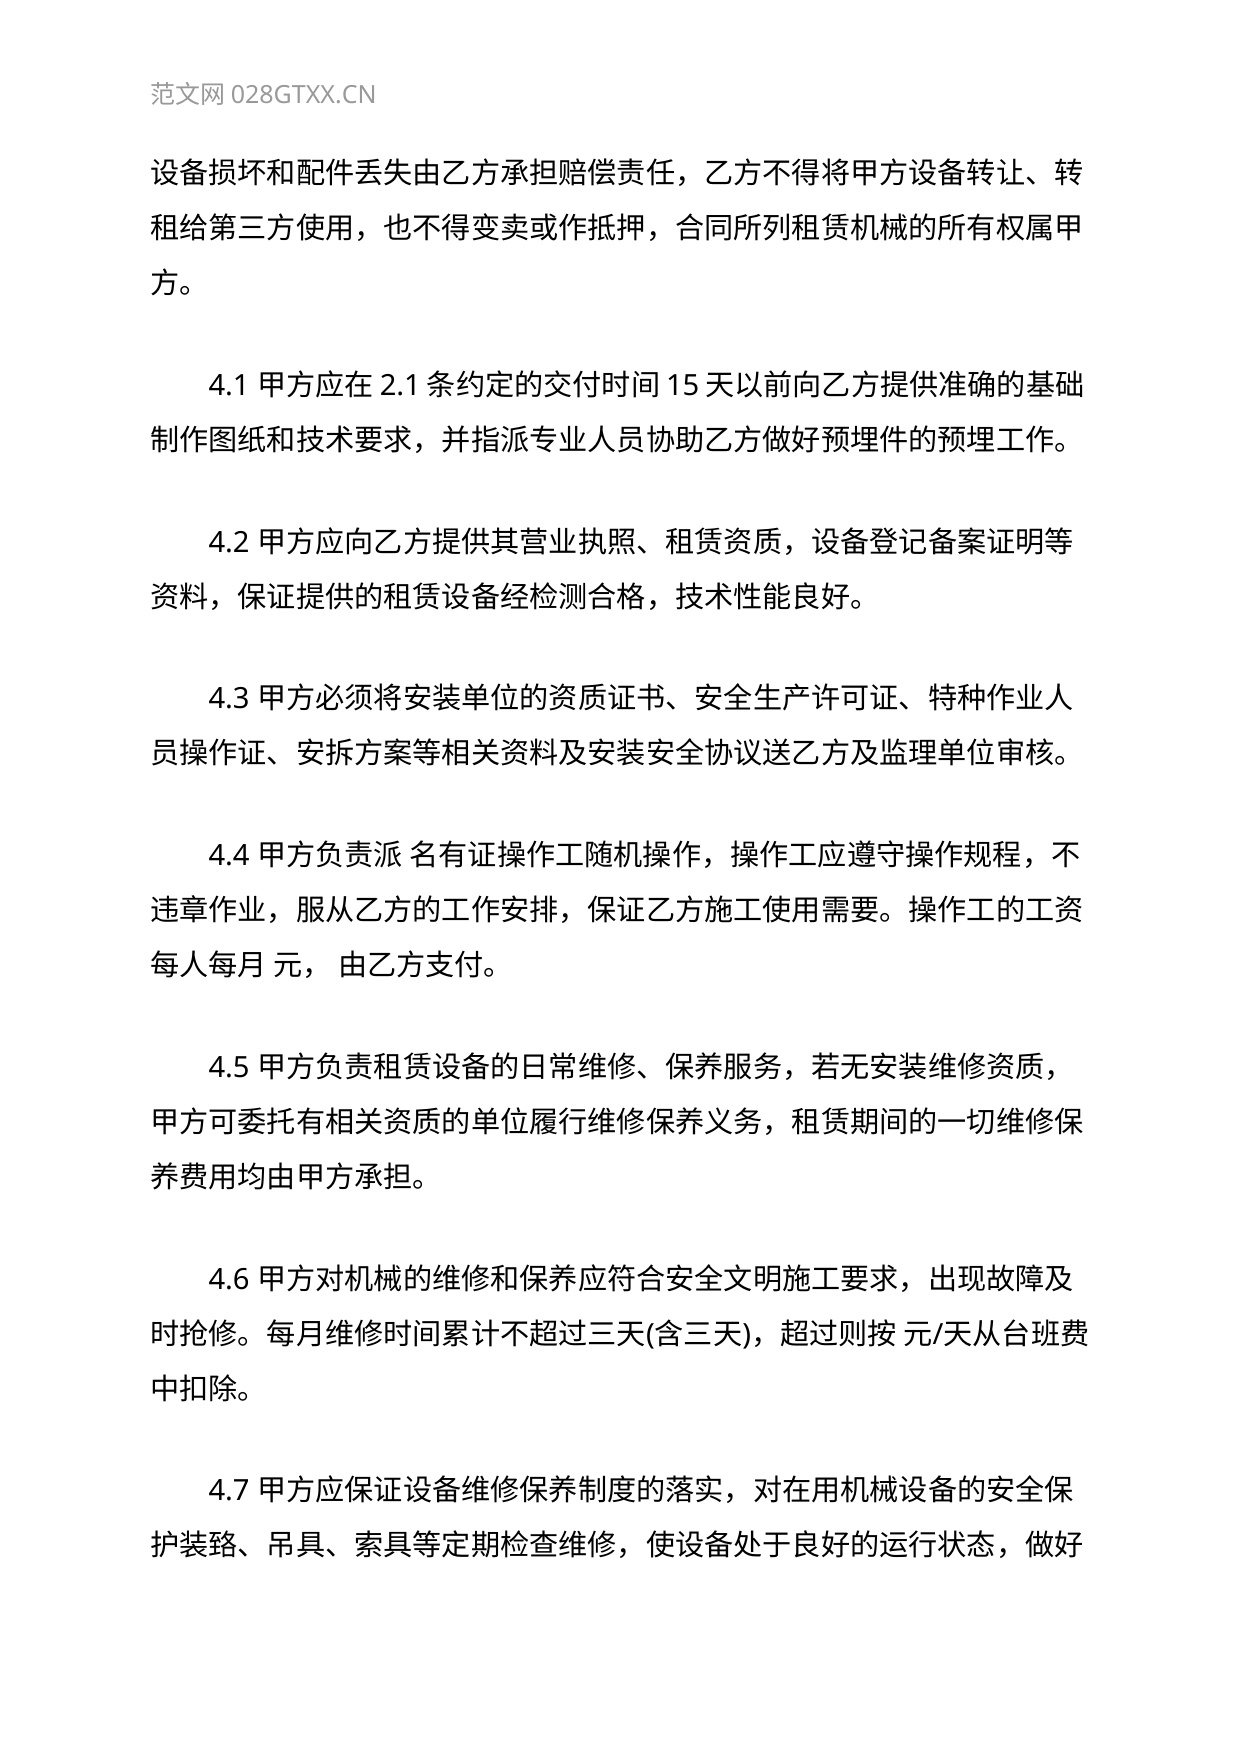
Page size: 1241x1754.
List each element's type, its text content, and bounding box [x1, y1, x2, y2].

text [150, 1467, 1090, 1564]
text 4.3 甲方必须将安装单位的资质证书、安全生产许可证、特种作业人员操作证、安拆方案等相关资料及安装安全协议送乙方及监理单位审核。 [150, 675, 1090, 772]
text 4.1 甲方应在2.1条约定的交付时间15天以前向乙方提供准确的基础制作图纸和技术要求，并指派专业人员协助乙方做好预埋件的预埋工作。 [150, 362, 1090, 459]
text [150, 150, 1090, 302]
text 4.6 甲方对机械的维修和保养应符合安全文明施工要求，出现故障及时抢修。每月维修时间累计不超过三天(含三天)，超过则按 元/天从台班费中扣除。 [150, 1255, 1090, 1407]
text 4.4 甲方负责派 名有证操作工随机操作，操作工应遵守操作规程，不违章作业，服从乙方的工作安排，保证乙方施工使用需要。操作工的工资每人每月 元， 由乙方支付。 [150, 832, 1090, 984]
text 4.5 甲方负责租赁设备的日常维修、保养服务，若无安装维修资质，甲方可委托有相关资质的单位履行维修保养义务，租赁期间的一切维修保养费用均由甲方承担。 [150, 1043, 1090, 1196]
text 4.2 甲方应向乙方提供其营业执照、租赁资质，设备登记备案证明等资料，保证提供的租赁设备经检测合格，技术性能良好。 [150, 518, 1090, 616]
